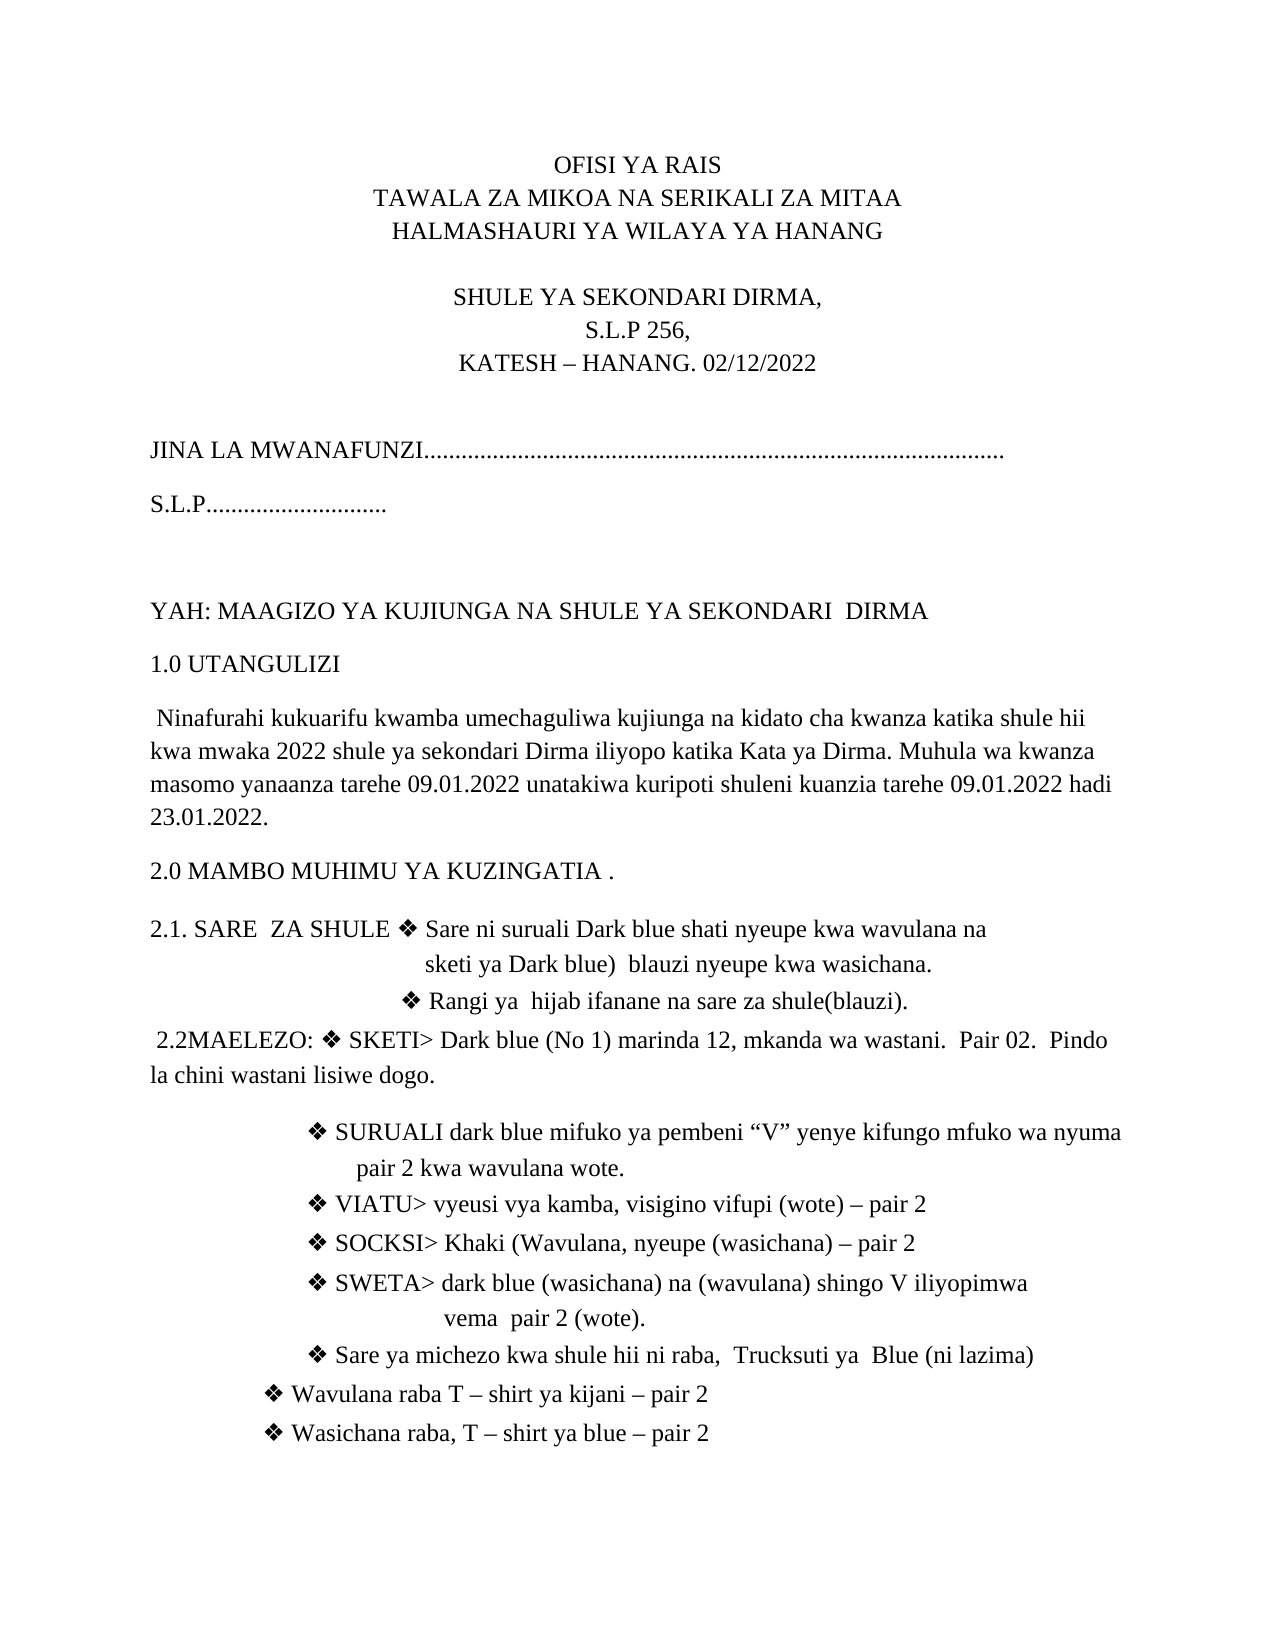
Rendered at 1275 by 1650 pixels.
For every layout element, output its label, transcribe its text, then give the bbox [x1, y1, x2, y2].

text Ninafurahi kukuarifu kwamba umechaguliwa kujiunga na kidato cha kwanza katika shule hii kwa mwaka 2022 shule ya sekondari Dirma iliyopo katika Kata ya Dirma. Muhula wa kwanza masomo yanaanza tarehe 09.01.2022 unatakiwa kuripoti shuleni kuanzia tarehe 09.01.2022 hadi 23.01.2022. [150, 703, 1125, 831]
text KATESH – HANANG. 02/12/2022 [150, 348, 1125, 377]
text S.L.P 256, [150, 315, 1125, 344]
text ❖ SOCKSI> Khaki (Wavulana, nyeupe (wasichana) – pair 2 [150, 1225, 1125, 1259]
list UTANGULIZI [150, 649, 1125, 678]
text ❖ Wasichana raba, T – shirt ya blue – pair 2 [150, 1415, 1125, 1449]
list MAMBO MUHIMU YA KUZINGATIA . [150, 856, 1125, 885]
text YAH: MAAGIZO YA KUJIUNGA NA SHULE YA SEKONDARI DIRMA [150, 596, 1125, 624]
text OFISI YA RAIS [150, 150, 1125, 179]
text ❖ Wavulana raba T – shirt ya kijani – pair 2 [150, 1376, 1125, 1410]
text HALMASHAURI YA WILAYA YA HANANG [150, 216, 1125, 245]
text ❖ Rangi ya hijab ifanane na sare za shule(blauzi). [150, 982, 1125, 1016]
text S.L.P............................. [150, 489, 1125, 518]
text JINA LA MWANAFUNZI............................................................................................. [150, 435, 1125, 464]
text TAWALA ZA MIKOA NA SERIKALI ZA MITAA [150, 183, 1125, 212]
text SHULE YA SEKONDARI DIRMA, [150, 282, 1125, 311]
text ❖ SURUALI dark blue mifuko ya pembeni “V” yenye kifungo mfuko wa nyuma [150, 1114, 1125, 1148]
text ❖ SWETA> dark blue (wasichana) na (wavulana) shingo V iliyopimwa [150, 1264, 1125, 1298]
text 2.2MAELEZO: ❖ SKETI> Dark blue (No 1) marinda 12, mkanda wa wastani. Pair 02. Pindo la chini wastani lisiwe dogo. [150, 1022, 1125, 1089]
text ❖ Sare ya michezo kwa shule hii ni raba, Trucksuti ya Blue (ni lazima) [150, 1336, 1125, 1371]
text 2.1. SARE ZA SHULE ❖ Sare ni suruali Dark blue shati nyeupe kwa wavulana na [150, 910, 1125, 944]
text pair 2 kwa wavulana wote. [150, 1153, 1125, 1182]
text ❖ VIATU> vyeusi vya kamba, visigino vifupi (wote) – pair 2 [150, 1186, 1125, 1220]
text vema pair 2 (wote). [150, 1303, 1125, 1332]
text sketi ya Dark blue) blauzi nyeupe kwa wasichana. [150, 949, 1125, 978]
